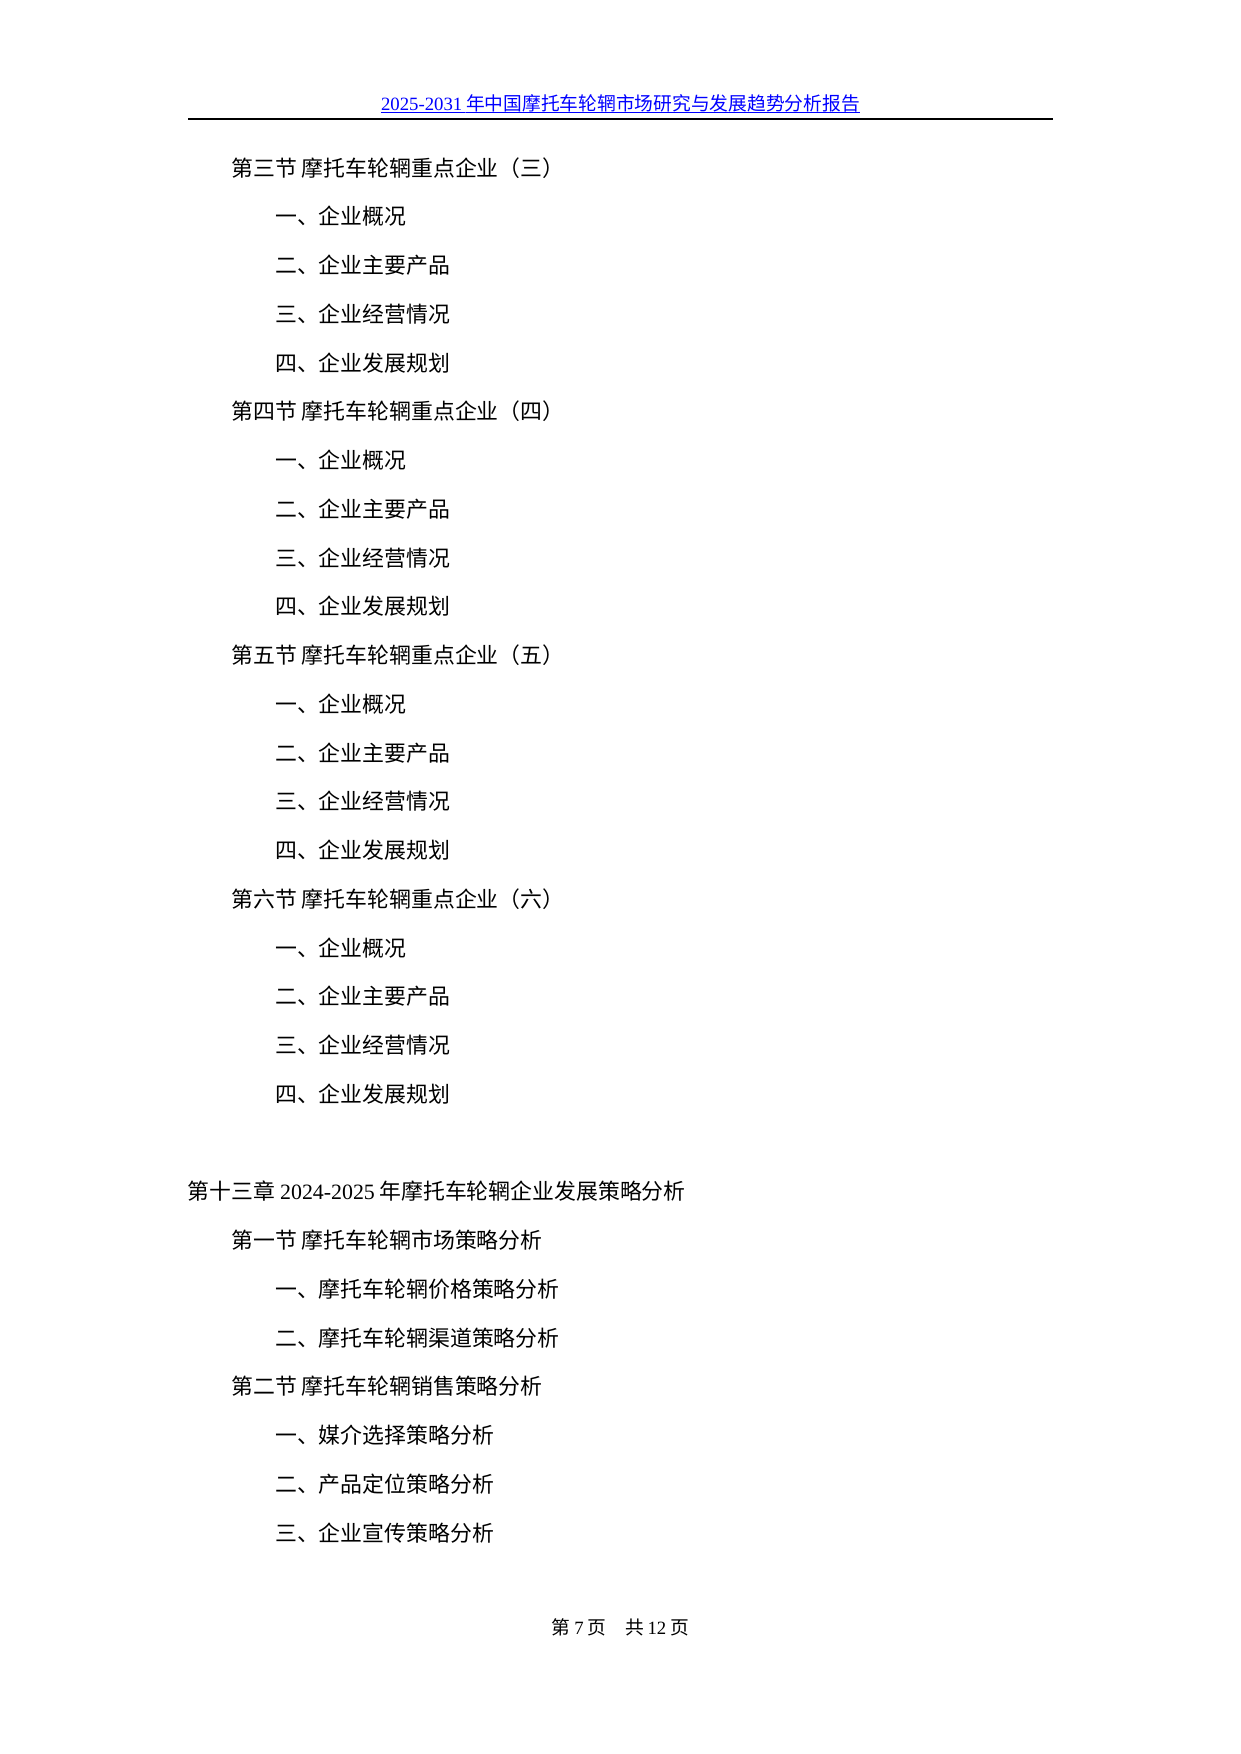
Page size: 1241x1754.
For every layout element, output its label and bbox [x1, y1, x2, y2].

text [187, 150, 1053, 1548]
